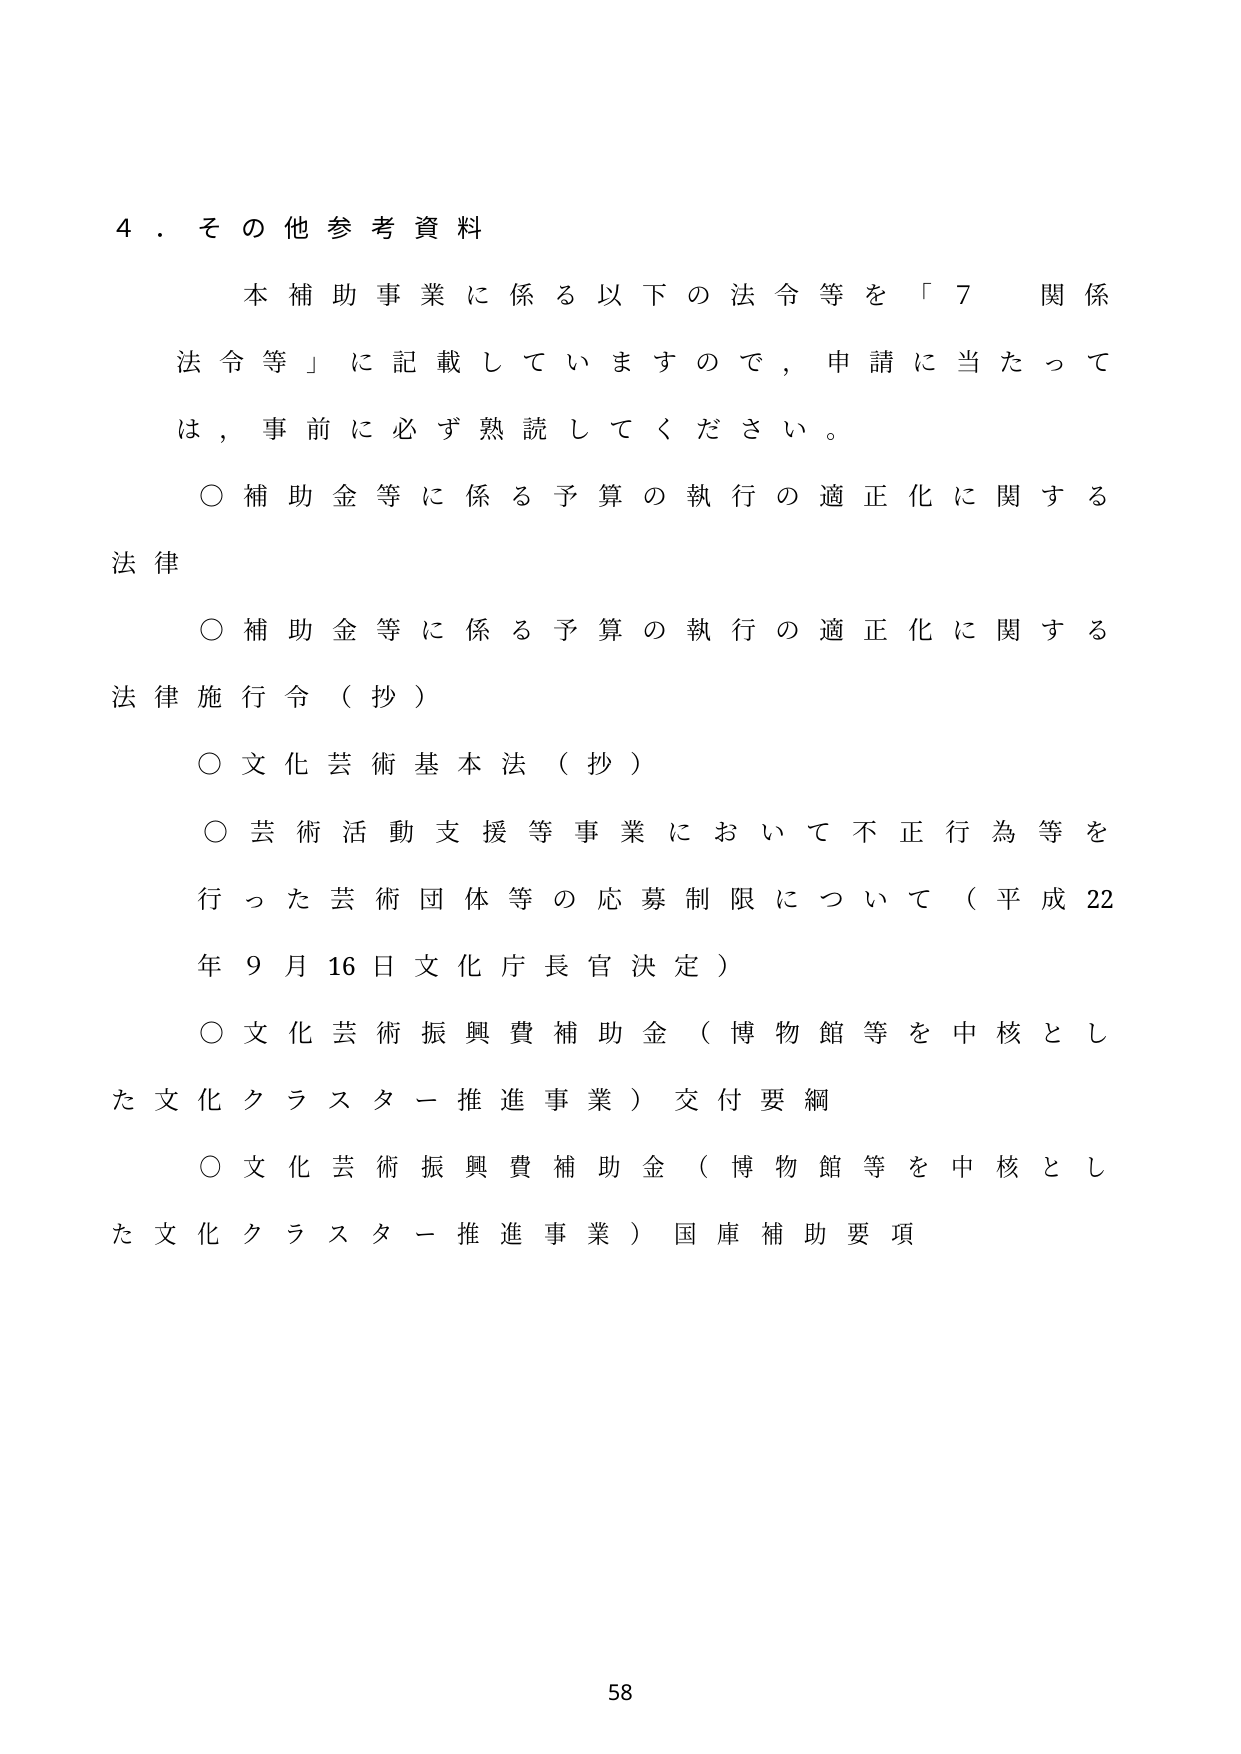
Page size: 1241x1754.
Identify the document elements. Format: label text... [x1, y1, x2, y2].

text 本補助事業に係る以下の法令等を「７ 関係法令等」に記載していますので，申請に当たっては，事前に必ず熟読してください。 [111, 260, 1129, 461]
text ○文化芸術基本法（抄） [111, 730, 1129, 797]
text ○補助金等に係る予算の執行の適正化に関する法律 [111, 461, 1129, 596]
text ○補助金等に係る予算の執行の適正化に関する法律施行令（抄） [111, 596, 1129, 730]
text ○文化芸術振興費補助金（博物館等を中核とした文化クラスター推進事業）交付要綱 [111, 998, 1129, 1132]
text ４．その他参考資料 [111, 193, 1129, 260]
text ○文化芸術振興費補助金（博物館等を中核とした文化クラスター推進事業）国庫補助要項 [111, 1132, 1129, 1266]
text ○芸術活動支援等事業において不正行為等を行った芸術団体等の応募制限について（平成22年９月16日文化庁長官決定） [111, 797, 1129, 998]
